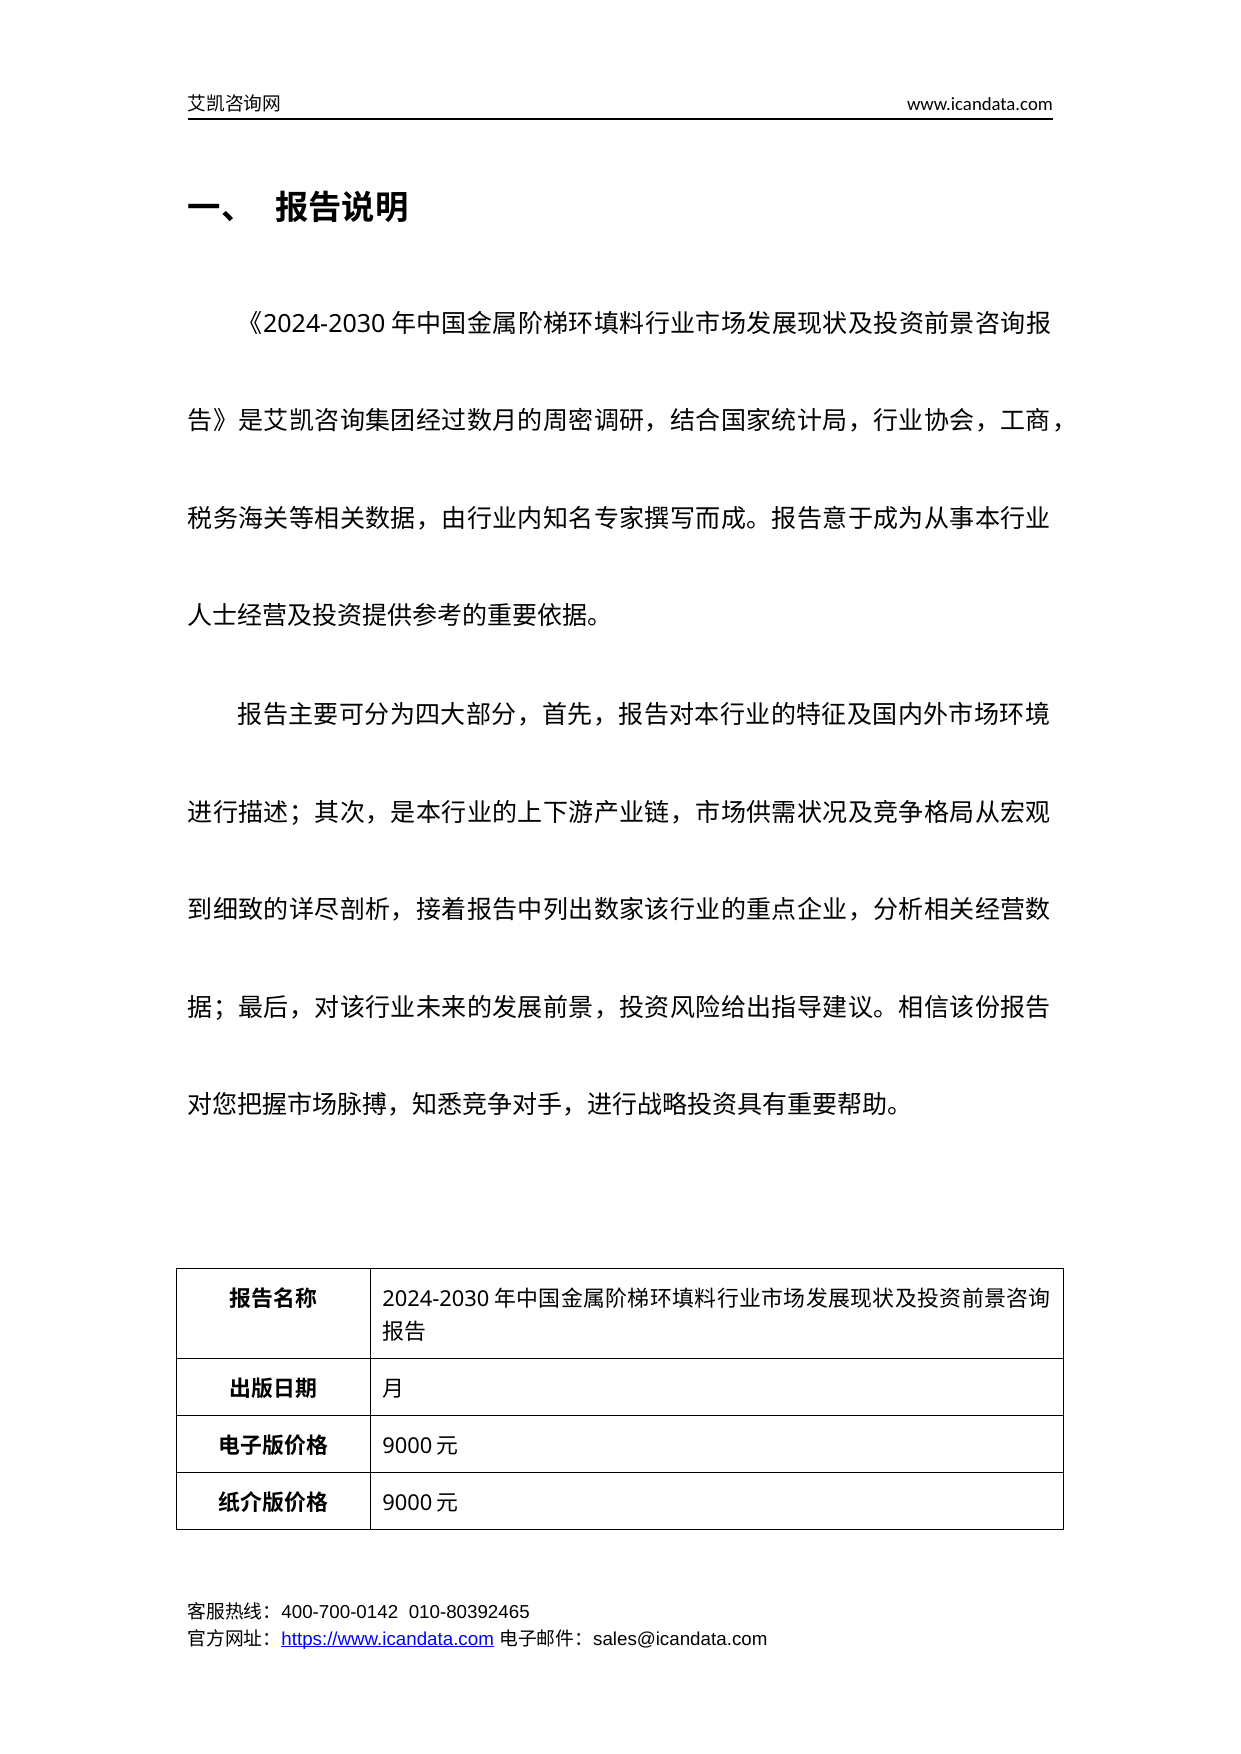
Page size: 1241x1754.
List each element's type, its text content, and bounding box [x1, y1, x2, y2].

text 《2024-2030年中国金属阶梯环填料行业市场发展现状及投资前景咨询报告》是艾凯咨询集团经过数月的周密调研，结合国家统计局，行业协会，工商，税务海关等相关数据，由行业内知名专家撰写而成。报告意于成为从事本行业人士经营及投资提供参考的重要依据。 [187, 289, 1053, 646]
table_cell 纸介版价格 [177, 1473, 370, 1529]
text 报告主要可分为四大部分，首先，报告对本行业的特征及国内外市场环境进行描述；其次，是本行业的上下游产业链，市场供需状况及竞争格局从宏观到细致的详尽剖析，接着报告中列出数家该行业的重点企业，分析相关经营数据；最后，对该行业未来的发展前景，投资风险给出指导建议。相信该份报告对您把握市场脉搏，知悉竞争对手，进行战略投资具有重要帮助。 [187, 681, 1053, 1136]
table_header 报告名称 [177, 1269, 370, 1358]
table_cell 9000元 [371, 1473, 1063, 1529]
subtitle 报告说明 [187, 172, 1053, 237]
table_cell 月 [371, 1359, 1063, 1415]
table_cell 出版日期 [177, 1359, 370, 1415]
table_cell 9000元 [371, 1416, 1063, 1472]
table_header 2024-2030年中国金属阶梯环填料行业市场发展现状及投资前景咨询报告 [371, 1269, 1063, 1358]
table_cell 电子版价格 [177, 1416, 370, 1472]
